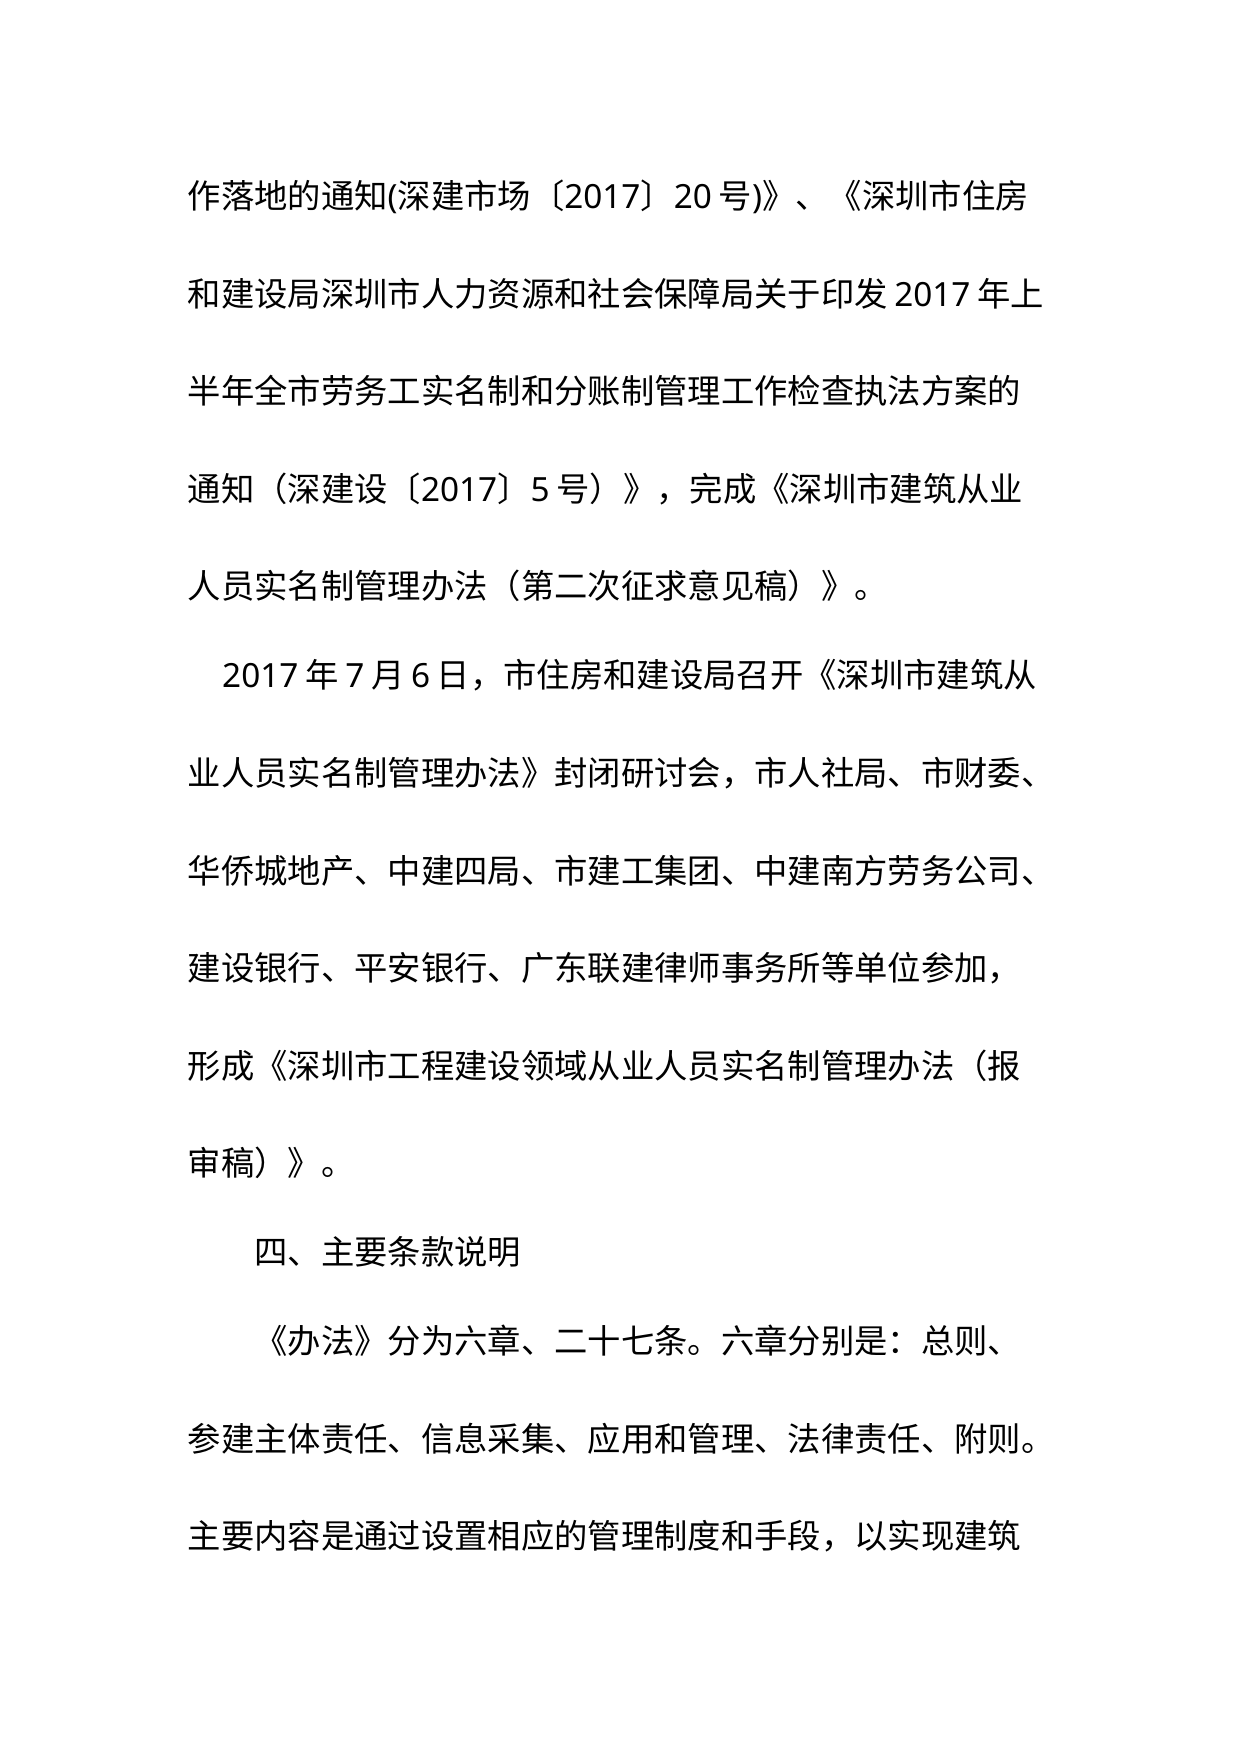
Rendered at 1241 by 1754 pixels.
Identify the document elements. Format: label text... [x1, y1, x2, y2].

text 2017年7月6日，市住房和建设局召开《深圳市建筑从业人员实名制管理办法》封闭研讨会，市人社局、市财委、华侨城地产、中建四局、市建工集团、中建南方劳务公司、建设银行、平安银行、广东联建律师事务所等单位参加，形成《深圳市工程建设领域从业人员实名制管理办法（报审稿）》。 [187, 641, 1053, 1193]
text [187, 162, 1053, 617]
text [187, 1307, 1053, 1567]
list 主要条款说明 [187, 1218, 1053, 1283]
